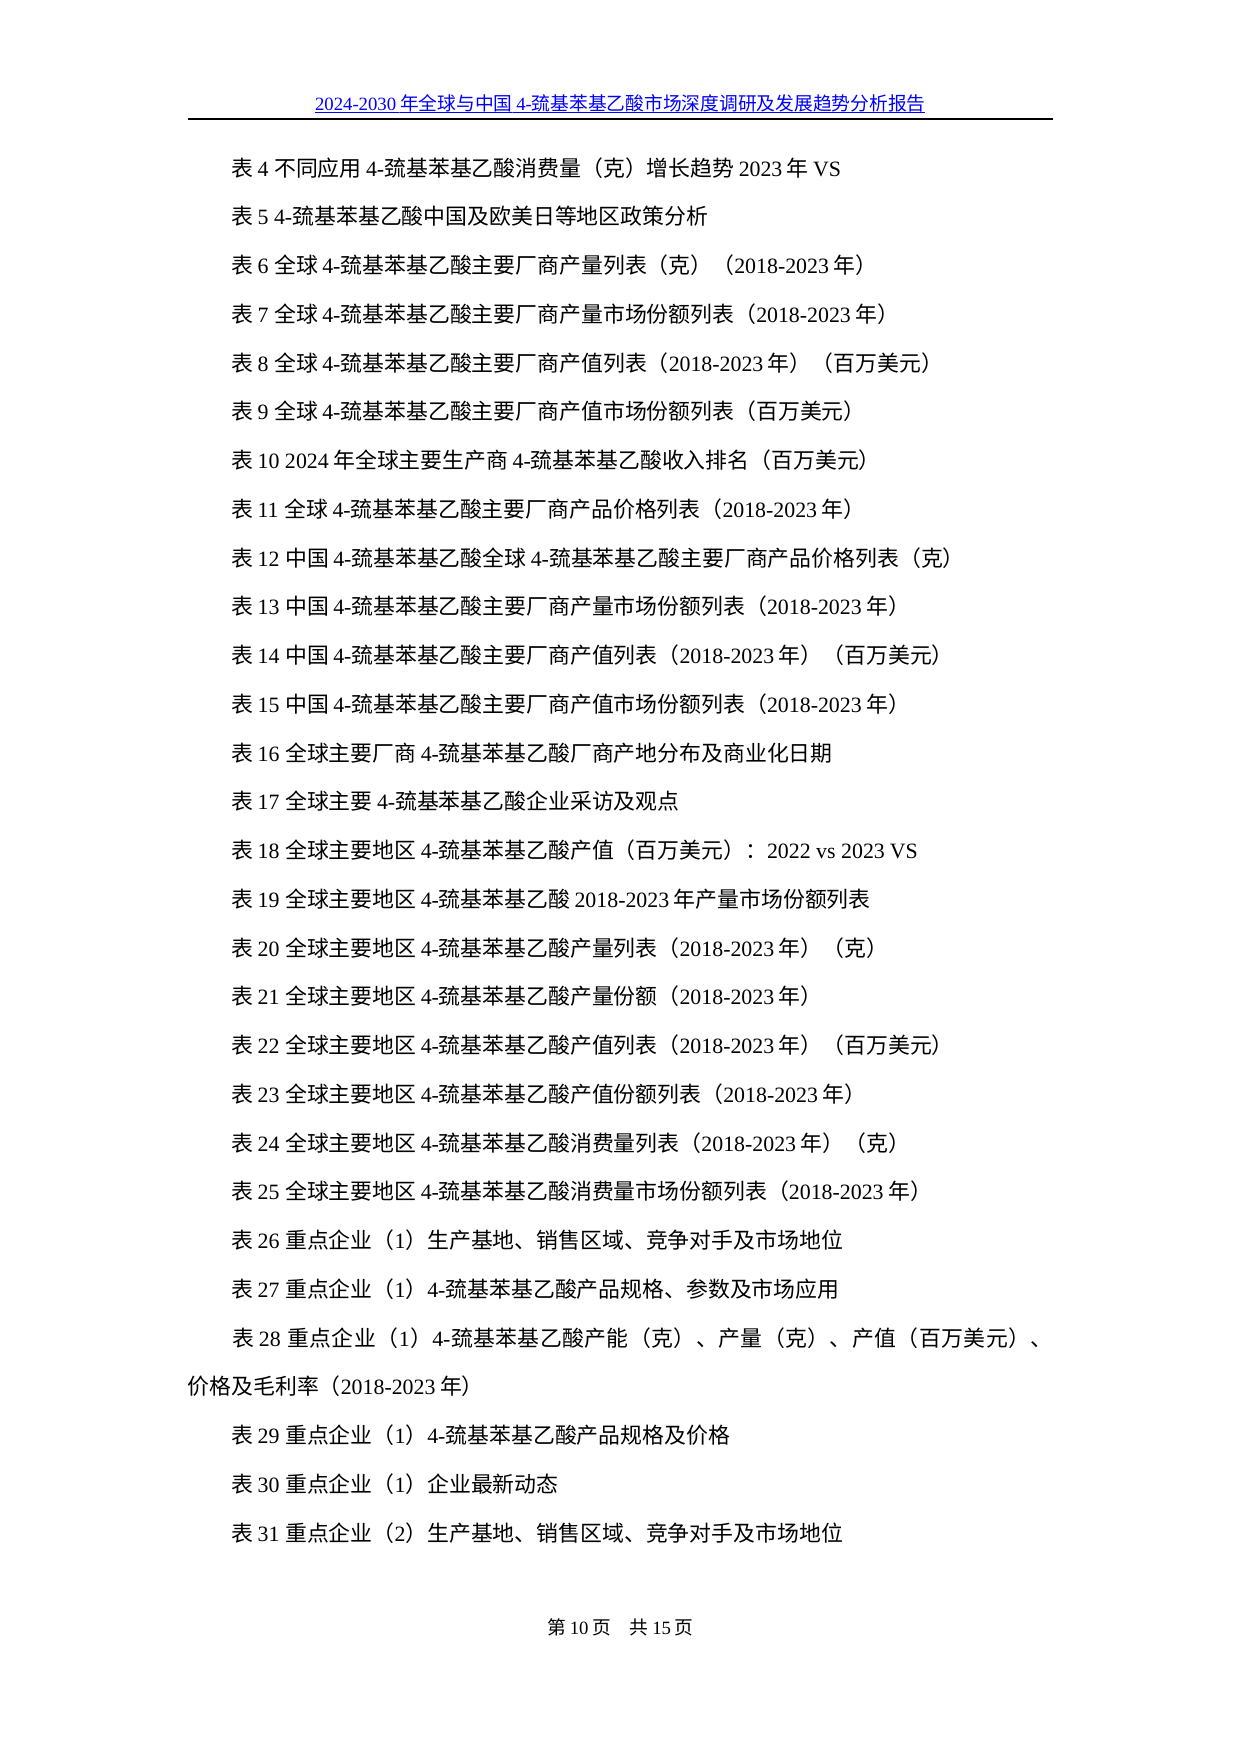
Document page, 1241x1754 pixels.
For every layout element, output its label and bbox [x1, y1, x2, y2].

text [187, 150, 1053, 1548]
